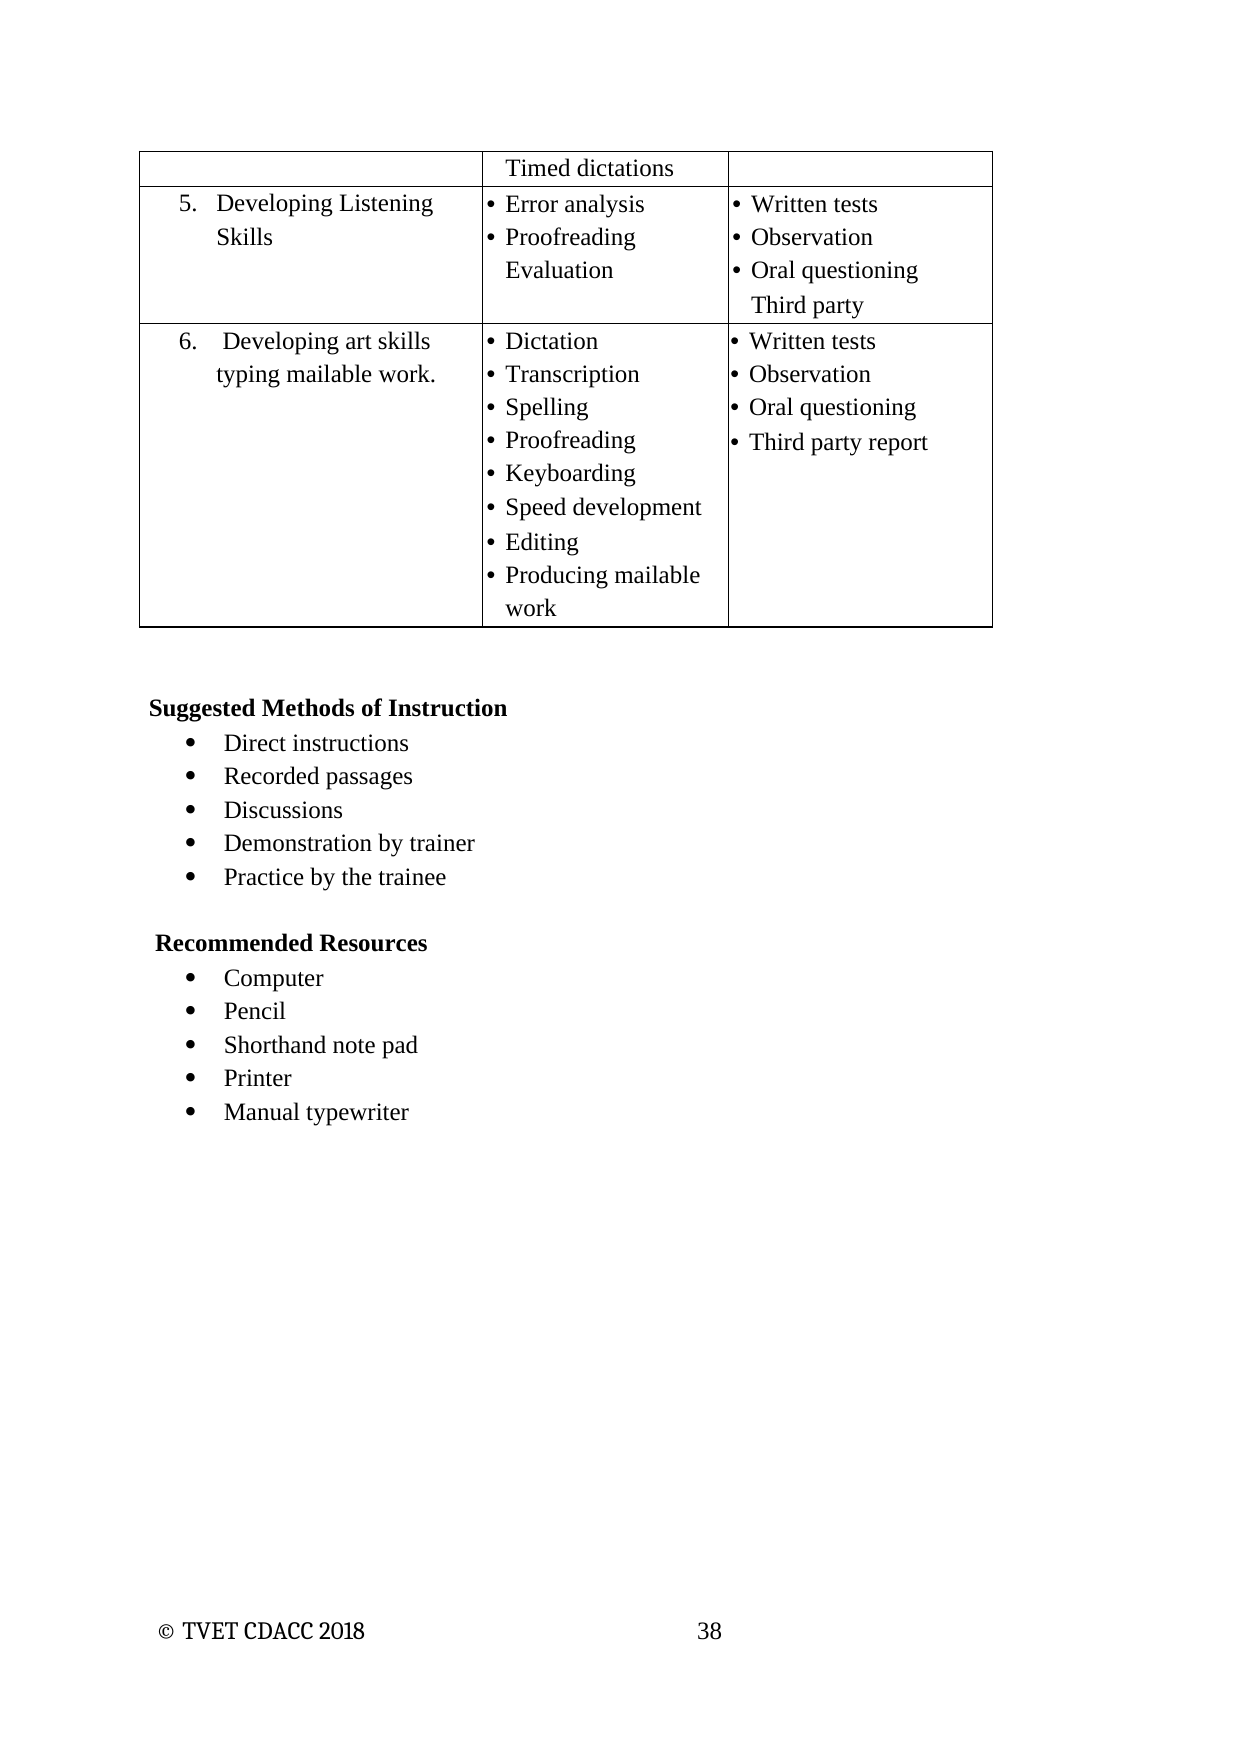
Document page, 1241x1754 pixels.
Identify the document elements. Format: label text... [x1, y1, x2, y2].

list Computer [186, 963, 1090, 991]
text Recommended Resources [148, 928, 1091, 957]
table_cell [729, 152, 992, 186]
table_cell Written tests Observation Oral questioning Third party report [729, 324, 992, 626]
text Suggested Methods of Instruction [148, 693, 1091, 722]
list Practice by the trainee [186, 862, 1090, 891]
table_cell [483, 152, 728, 186]
table_cell Developing Listening Skills [140, 187, 482, 323]
list Discussions [186, 795, 1090, 823]
list Printer [186, 1063, 1090, 1092]
list Demonstration by trainer [186, 828, 1090, 857]
list Manual typewriter [186, 1097, 1090, 1126]
list Shorthand note pad [186, 1030, 1090, 1058]
list Direct instructions [186, 728, 1090, 756]
table_cell Error analysis Proofreading Evaluation [483, 187, 728, 323]
table_cell Developing art skills typing mailable work. [140, 324, 482, 626]
table_cell Written tests Observation Oral questioning Third party [729, 187, 992, 323]
list Recorded passages [186, 761, 1090, 790]
list Pencil [186, 996, 1090, 1025]
table_cell Dictation Transcription Spelling Proofreading Keyboarding Speed development Editing Producing mailable work [483, 324, 728, 626]
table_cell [140, 152, 482, 186]
